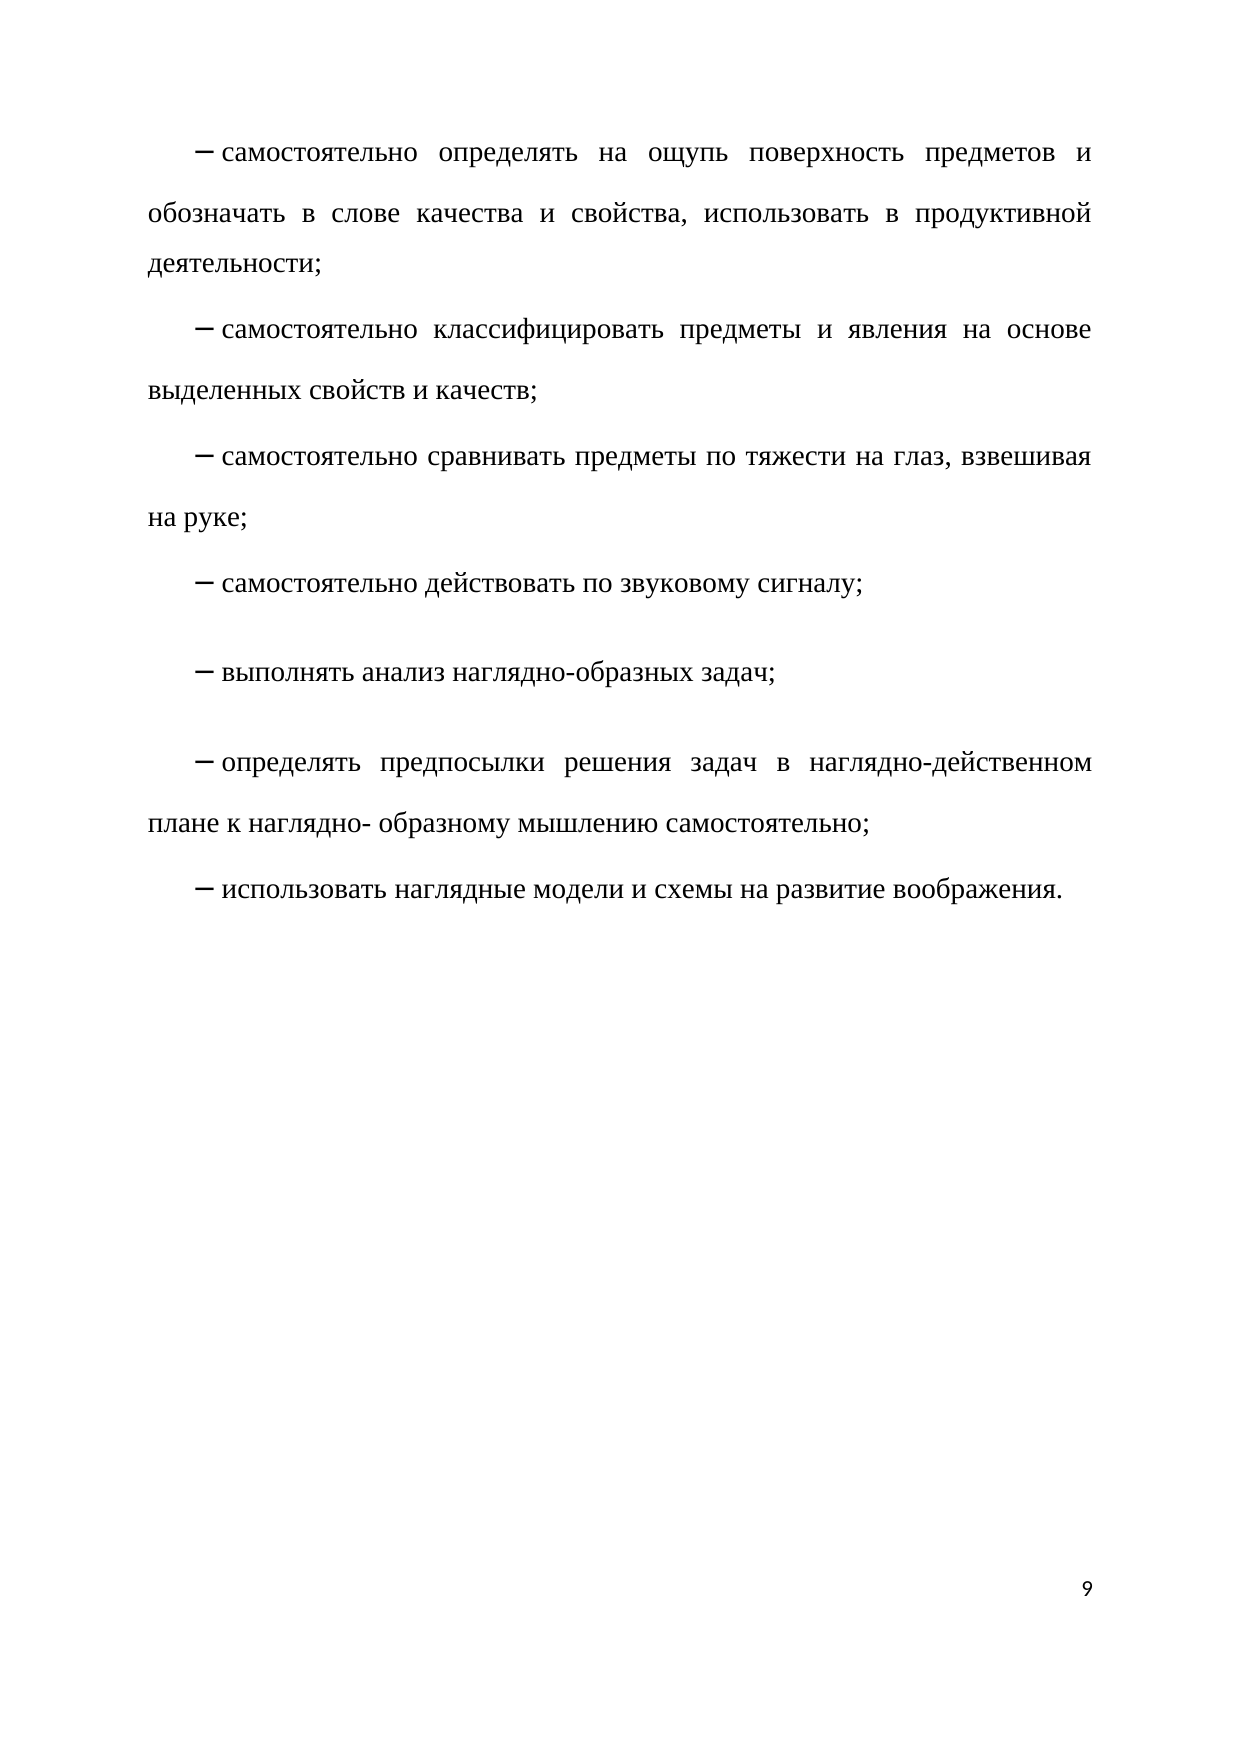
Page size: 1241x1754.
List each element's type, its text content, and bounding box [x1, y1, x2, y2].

list самостоятельно определять на ощупь поверхность предметов и обозначать в слове качества и свойства, использовать в продуктивной деятельности; [148, 118, 1092, 278]
list определять предпосылки решения задач в наглядно-действенном плане к наглядно- образному мышлению самостоятельно; [148, 728, 1092, 838]
list использовать наглядные модели и схемы на развитие воображения. [148, 855, 1092, 915]
list самостоятельно сравнивать предметы по тяжести на глаз, взвешивая на руке; [148, 422, 1092, 532]
list самостоятельно действовать по звуковому сигналу; [148, 549, 1092, 609]
list выполнять анализ наглядно-образных задач; [148, 639, 1092, 698]
list самостоятельно классифицировать предметы и явления на основе выделенных свойств и качеств; [148, 295, 1092, 405]
